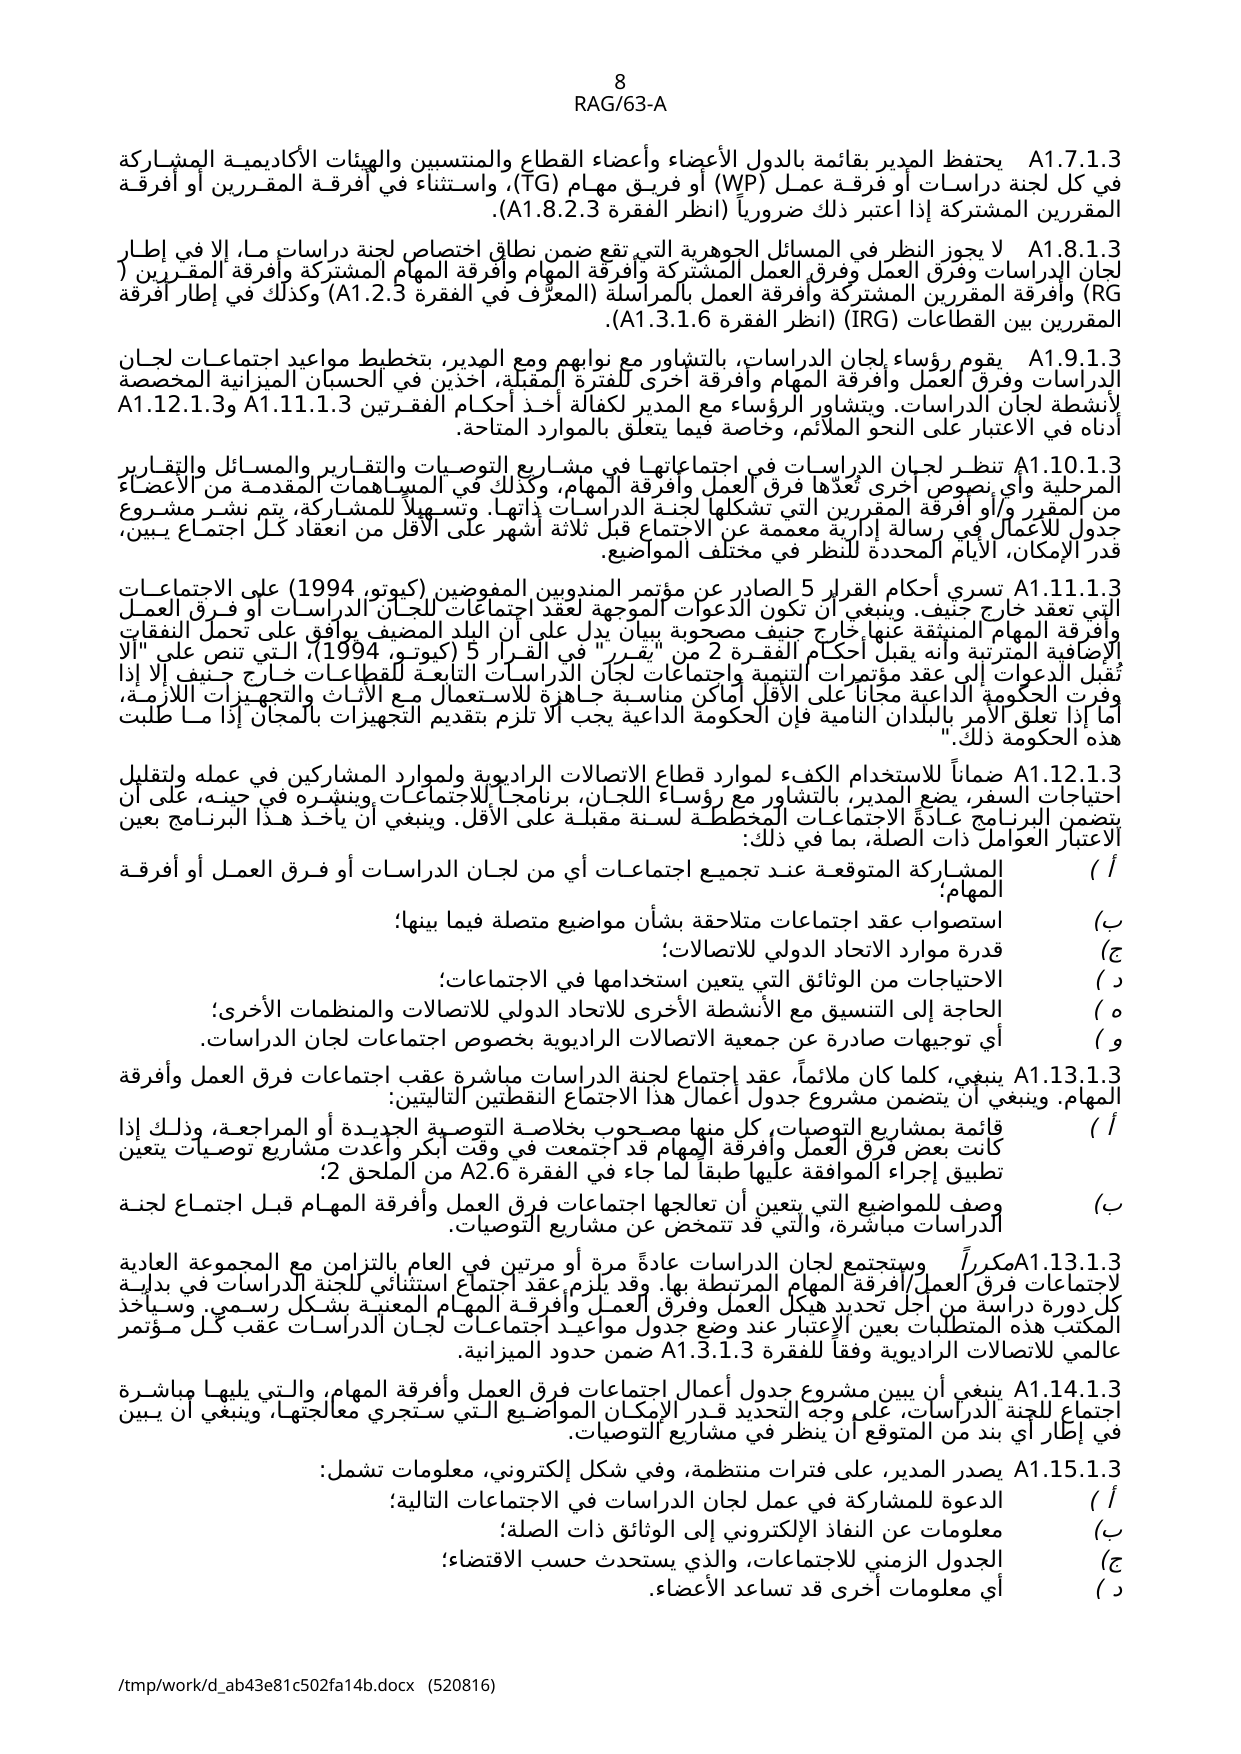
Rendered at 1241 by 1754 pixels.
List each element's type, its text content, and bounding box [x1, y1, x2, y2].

text ه ) الحاجة إلى التنسيق مع الأنشطة الأخرى للاتحاد الدولي للاتصالات والمنظمات الأخرى؛ [834, 1000, 1122, 1021]
text 8.1.3.A1 لا يجوز النظر في المسائل الجوهرية التي تقع ضمن نطاق اختصاص لجنة دراسات ما، إلا في إطار لجان الدراسات وفرق العمل وفرق العمل المشتركة وأفرقة المهام وأفرقة المهام المشتركة وأفرقة المقررين (RG) وأفرقة المقررين المشتركة وأفرقة العمل بالمراسلة (المعرَّف في الفقرة 2.3.A1) وكذلك في إطار أفرقة المقررين بين القطاعات (IRG) (انظر الفقرة 3.1.6.A1). [118, 237, 1122, 334]
text أ ) المشاركة المتوقعة عند تجميع اجتماعات أي من لجان الدراسات أو فرق العمل أو أفرقة المهام؛ [118, 860, 1122, 903]
text ج) الجدول الزمني للاجتماعات، والذي يستحدث حسب الاقتضاء؛ [909, 1550, 1122, 1571]
text د ) أي معلومات أخرى قد تساعد الأعضاء. [118, 1580, 944, 1601]
text ب) معلومات عن النفاذ الإلكتروني إلى الوثائق ذات الصلة؛ [118, 1521, 665, 1542]
text د ) الاحتياجات من الوثائق التي يتعين استخدامها في الاجتماعات؛ [118, 970, 603, 992]
text 10.1.3.A1 تنظر لجان الدراسات في اجتماعاتها في مشاريع التوصيات والتقارير والمسائل والتقارير المرحلية وأي نصوص أخرى تُعدّها فرق العمل وأفرقة المهام، وكذلك في المساهمات المقدمة من الأعضاء من المقرر و/أو أفرقة المقررين التي تشكلها لجنة الدراسات ذاتها. وتسهيلاً للمشاركة، يتم نشر مشروع جدول للأعمال في رسالة إدارية معممة عن الاجتماع قبل ثلاثة أشهر على الأقل من انعقاد كل اجتماع يبين، قدر الإمكان، الأيام المحددة للنظر في مختلف المواضيع. [118, 453, 1122, 563]
text ج) الجدول الزمني للاجتماعات، والذي يستحدث حسب الاقتضاء؛ [118, 1550, 918, 1571]
text ب) استصواب عقد اجتماعات متلاحقة بشأن مواضيع متصلة فيما بينها؛ [118, 911, 411, 932]
text 7.1.3.A1 يحتفظ المدير بقائمة بالدول الأعضاء وأعضاء القطاع والمنتسبين والهيئات الأكاديمية المشاركة في كل لجنة دراسات أو فرقة عمل (WP) أو فريق مهام (TG)، واستثناء في أفرقة المقررين المشتركة إذا اعتبر ذلك ضرورياً (انظر الفقرة 8.2.3.A1). [118, 148, 1122, 224]
text 14.1.3.A1 ينبغي أن يبين مشروع جدول أعمال اجتماعات فرق العمل وأفرقة المهام، والتي يليها مباشرة اجتماع للجنة الدراسات، على وجه التحديد قدر الإمكان المواضيع التي ستجري معالجتها، وينبغي أن يبين في إطار أي بند من المتوقع أن ينظر في مشاريع التوصيات. [118, 1377, 1122, 1445]
text ب) وصف للمواضيع التي يتعين أن تعالجها اجتماعات فرق العمل وأفرقة المهام قبل اجتماع لجنة الدراسات مباشرة، والتي قد تتمخض عن مشاريع التوصيات. [118, 1195, 1122, 1237]
text ه ) الحاجة إلى التنسيق مع الأنشطة الأخرى للاتحاد الدولي للاتصالات والمنظمات الأخرى؛ [118, 1000, 884, 1021]
text د ) الاحتياجات من الوثائق التي يتعين استخدامها في الاجتماعات؛ [843, 970, 1122, 992]
text 13.1.3.A1 ينبغي، كلما كان ملائماً، عقد اجتماع لجنة الدراسات مباشرة عقب اجتماعات فرق العمل وأفرقة المهام. وينبغي أن يتضمن مشروع جدول أعمال هذا الاجتماع النقطتين التاليتين: [118, 1063, 1122, 1110]
text 11.1.3.A1 تسري أحكام القرار 5 الصادر عن مؤتمر المندوبين المفوضين (كيوتو، 1994) على الاجتماعات التي تعقد خارج جنيف. وينبغي أن تكون الدعوات الموجهة لعقد اجتماعات للجان الدراسات أو فرق العمل وأفرقة المهام المنبثقة عنها خارج جنيف مصحوبة ببيان يدل على أن البلد المضيف يوافق على تحمل النفقات الإضافية المترتبة وأنه يقبل أحكام الفقرة 2 من "يقرر" في القرار 5 (كيوتو، 1994)، التي تنص على "ألا تُقبل الدعوات إلى عقد مؤتمرات التنمية واجتماعات لجان الدراسات التابعة للقطاعات خارج جنيف إلا إذا وفرت الحكومة الداعية مجاناً على الأقل أماكن مناسبة جاهزة للاستعمال مع الأثاث والتجهيزات اللازمة، أما إذا تعلق الأمر بالبلدان النامية فإن الحكومة الداعية يجب ألا تلزم بتقديم التجهيزات بالمجان إذا ما طلبت هذه الحكومة ذلك." [118, 576, 1122, 750]
text ب) معلومات عن النفاذ الإلكتروني إلى الوثائق ذات الصلة؛ [764, 1521, 975, 1542]
text ب) معلومات عن النفاذ الإلكتروني إلى الوثائق ذات الصلة؛ [966, 1521, 1122, 1542]
text د ) الاحتياجات من الوثائق التي يتعين استخدامها في الاجتماعات؛ [597, 970, 851, 992]
text 9.1.3.A1 يقوم رؤساء لجان الدراسات، بالتشاور مع نوابهم ومع المدير، بتخطيط مواعيد اجتماعات لجان الدراسات وفرق العمل وأفرقة المهام للفترة المقبلة، آخذين في الحسبان الميزانية المخصصة لأنشطة لجان الدراسات. ويتشاور الرؤساء مع المدير لكفالة أخذ أحكام الفقرتين 11.1.3.A1 و12.1.3.A1 أدناه في الاعتبار على النحو الملائم، وخاصة فيما يتعلق بالموارد المتاحة. [118, 347, 1122, 441]
text 12.1.3.A1 ضماناً للاستخدام الكفء لموارد قطاع الاتصالات الراديوية ولموارد المشاركين في عمله ولتقليل احتياجات السفر، يضع المدير، بالتشاور مع رؤساء اللجان، برنامجاً للاجتماعات وينشره في حينه، على أن يتضمن البرنامج عادةً الاجتماعات المخططة لسنة مقبلة على الأقل. وينبغي أن يأخذ هذا البرنامج بعين الاعتبار العوامل ذات الصلة، بما في ذلك: [118, 763, 1122, 852]
text ب) استصواب عقد اجتماعات متلاحقة بشأن مواضيع متصلة فيما بينها؛ [405, 911, 1122, 932]
text 15.1.3.A1 يصدر المدير، على فترات منتظمة، وفي شكل إلكتروني، معلومات تشمل: [118, 1458, 1122, 1483]
text أ ) قائمة بمشاريع التوصيات، كل منها مصحوب بخلاصة التوصية الجديدة أو المراجعة، وذلك إذا كانت بعض فرق العمل وأفرقة المهام قد اجتمعت في وقت أبكر وأعدت مشاريع توصيات يتعين تطبيق إجراء الموافقة عليها طبقاً لما جاء في الفقرة 6.A2 من الملحق 2؛ [118, 1118, 1122, 1187]
text و ) أي توجيهات صادرة عن جمعية الاتصالات الراديوية بخصوص اجتماعات لجان الدراسات. [118, 1029, 610, 1051]
text 13.1.3.A1مكرراً وستجتمع لجان الدراسات عادةً مرة أو مرتين في العام بالتزامن مع المجموعة العادية لاجتماعات فرق العمل/أفرقة المهام المرتبطة بها. وقد يلزم عقد اجتماع استثنائي للجنة الدراسات في بداية كل دورة دراسة من أجل تحديد هيكل العمل وفرق العمل وأفرقة المهام المعنية بشكل رسمي. وسيأخذ المكتب هذه المتطلبات بعين الاعتبار عند وضع جدول مواعيد اجتماعات لجان الدراسات عقب كل مؤتمر عالمي للاتصالات الراديوية وفقاً للفقرة 3.1.3.A1 ضمن حدود الميزانية. [118, 1250, 1122, 1365]
text و ) أي توجيهات صادرة عن جمعية الاتصالات الراديوية بخصوص اجتماعات لجان الدراسات. [600, 1029, 924, 1051]
text أ ) الدعوة للمشاركة في عمل لجان الدراسات في الاجتماعات التالية؛ [118, 1491, 1122, 1512]
text د ) أي معلومات أخرى قد تساعد الأعضاء. [935, 1580, 1122, 1601]
text ج) قدرة موارد الاتحاد الدولي للاتصالات؛ [118, 941, 1122, 962]
